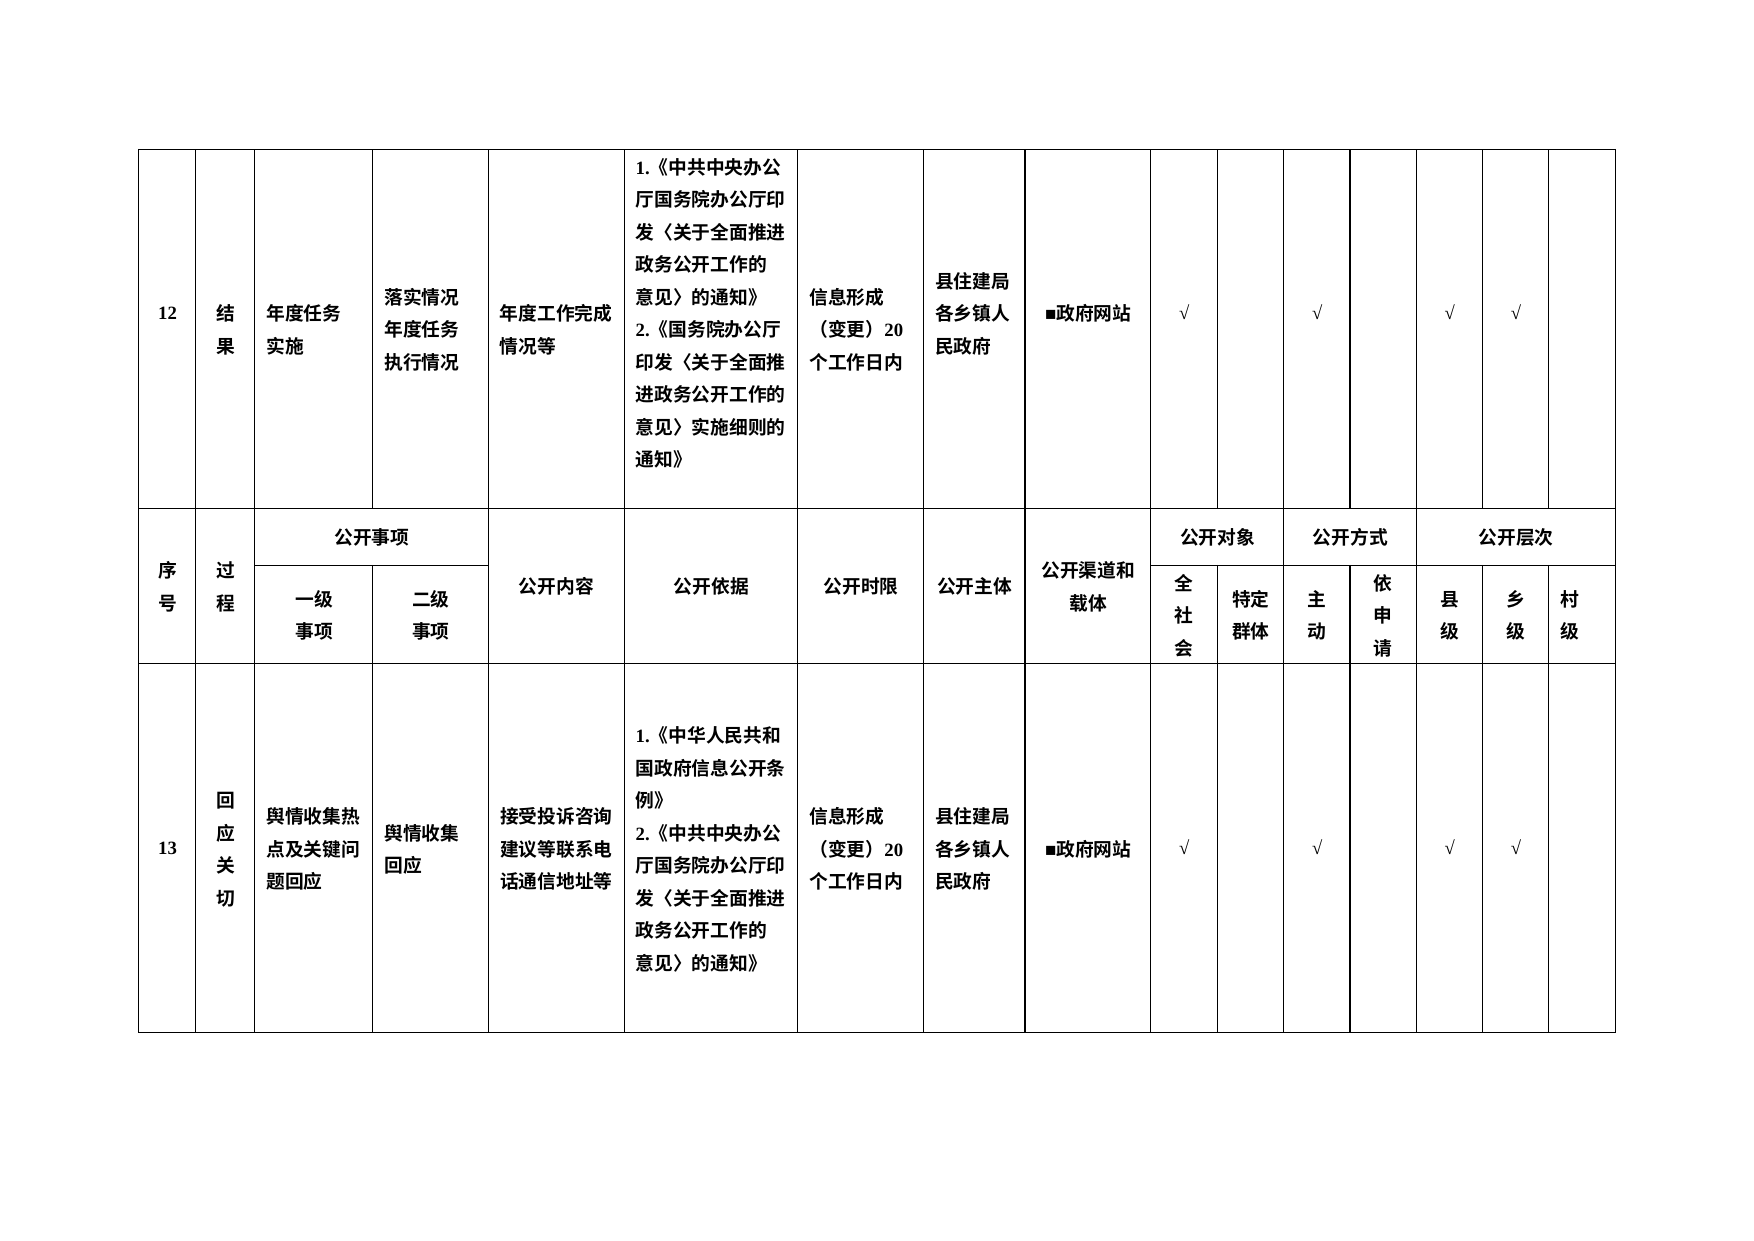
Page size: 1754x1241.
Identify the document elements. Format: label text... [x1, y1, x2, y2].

table_cell 舆情收集 回应 [373, 664, 488, 1032]
table_cell 公开内容 [489, 509, 624, 663]
table_cell [1218, 150, 1283, 507]
table_cell 12 [139, 150, 195, 507]
table_cell 信息形成（变更）20个工作日内 [798, 664, 923, 1032]
table_cell 公开方式 [1284, 509, 1416, 565]
table_cell 公开层次 [1417, 509, 1615, 565]
table_cell 舆情收集热点及关键问题回应 [255, 664, 372, 1032]
table_cell [1549, 664, 1615, 1032]
table_cell 乡 级 [1483, 566, 1548, 663]
table_cell [1351, 150, 1416, 507]
table_cell 公开事项 [255, 509, 488, 565]
table_cell [1218, 664, 1283, 1032]
table_cell 全 社 会 [1151, 566, 1217, 663]
table_cell 公开依据 [625, 509, 797, 663]
table_cell ■政府网站 [1026, 664, 1150, 1032]
table_cell √ [1284, 150, 1349, 507]
table_cell 回应关切 [196, 664, 254, 1032]
table_cell 公开时限 [798, 509, 923, 663]
table_cell 过程 [196, 509, 254, 663]
table_cell √ [1417, 664, 1482, 1032]
table_cell 依 申 请 [1351, 566, 1416, 663]
table_cell √ [1151, 150, 1217, 507]
table_cell 公开主体 [924, 509, 1024, 663]
table_cell 村 级 [1549, 566, 1615, 663]
table_cell 年度工作完成情况等 [489, 150, 624, 507]
table_cell √ [1151, 664, 1217, 1032]
table_cell 结果 [196, 150, 254, 507]
table_cell 1.《中共中央办公厅国务院办公厅印发〈关于全面推进政务公开工作的 意见〉的通知》 2.《国务院办公厅印发〈关于全面推进政务公开工作的意见〉实施细则的通知》 [625, 150, 797, 507]
table_cell 年度任务 实施 [255, 150, 372, 507]
table_cell [1351, 664, 1416, 1032]
table_cell 县住建局 各乡镇人民政府 [924, 150, 1024, 507]
table_cell 县住建局 各乡镇人民政府 [924, 664, 1024, 1032]
table_cell 二级 事项 [373, 566, 488, 663]
table_cell 落实情况 年度任务 执行情况 [373, 150, 488, 507]
table_cell [1549, 150, 1615, 507]
table_cell 13 [139, 664, 195, 1032]
table_cell √ [1483, 150, 1548, 507]
table_cell √ [1284, 664, 1349, 1032]
table_cell 公开渠道和载体 [1026, 509, 1150, 663]
table_cell ■政府网站 [1026, 150, 1150, 507]
table_cell 县 级 [1417, 566, 1482, 663]
table_cell 序号 [139, 509, 195, 663]
table_cell 特定群体 [1218, 566, 1283, 663]
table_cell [625, 664, 797, 1032]
table_cell 一级 事项 [255, 566, 372, 663]
table_cell √ [1483, 664, 1548, 1032]
table_cell 接受投诉咨询建议等联系电 话通信地址等 [489, 664, 624, 1032]
table_cell 信息形成（变更）20个工作日内 [798, 150, 923, 507]
table_cell 主 动 [1284, 566, 1349, 663]
table_cell √ [1417, 150, 1482, 507]
table_cell 公开对象 [1151, 509, 1283, 565]
